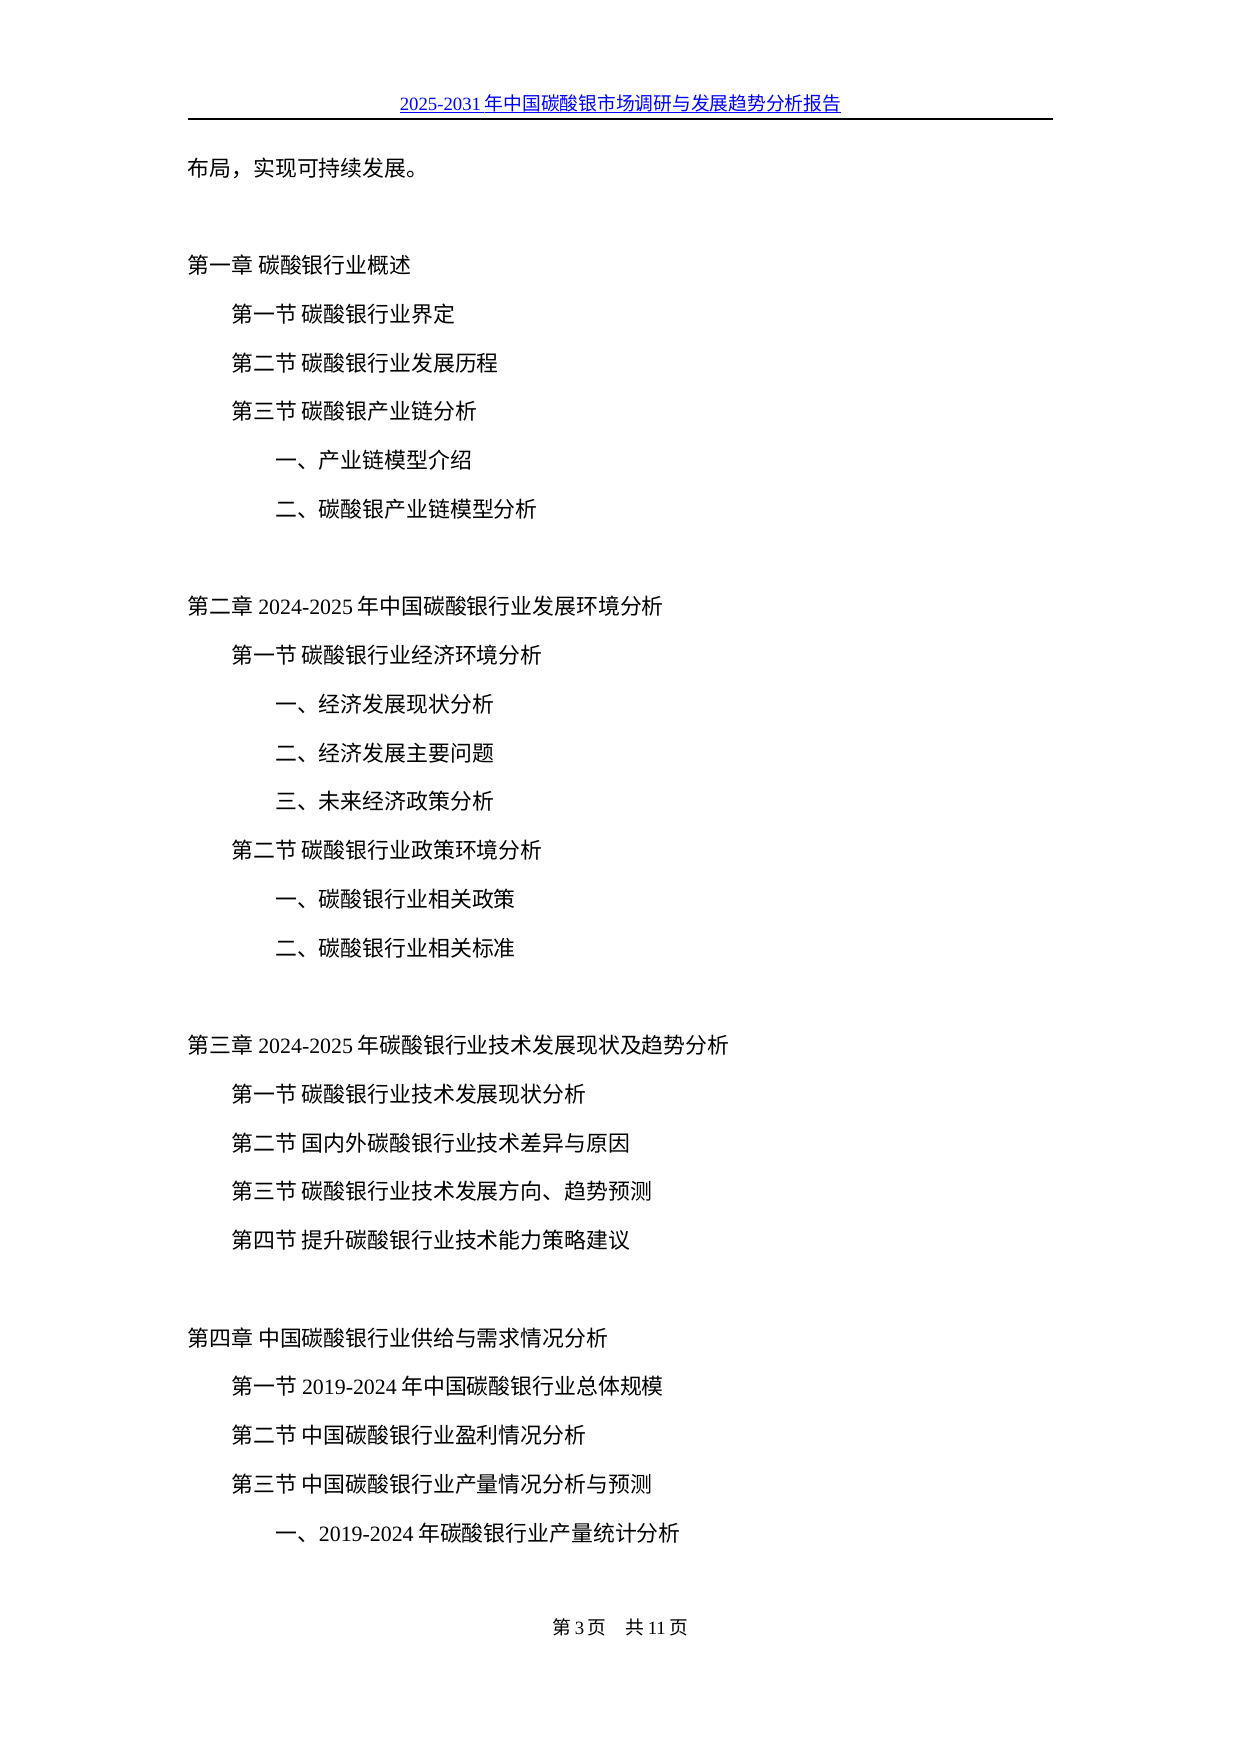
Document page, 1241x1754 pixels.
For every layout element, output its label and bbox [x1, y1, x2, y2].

text [187, 150, 1053, 1548]
